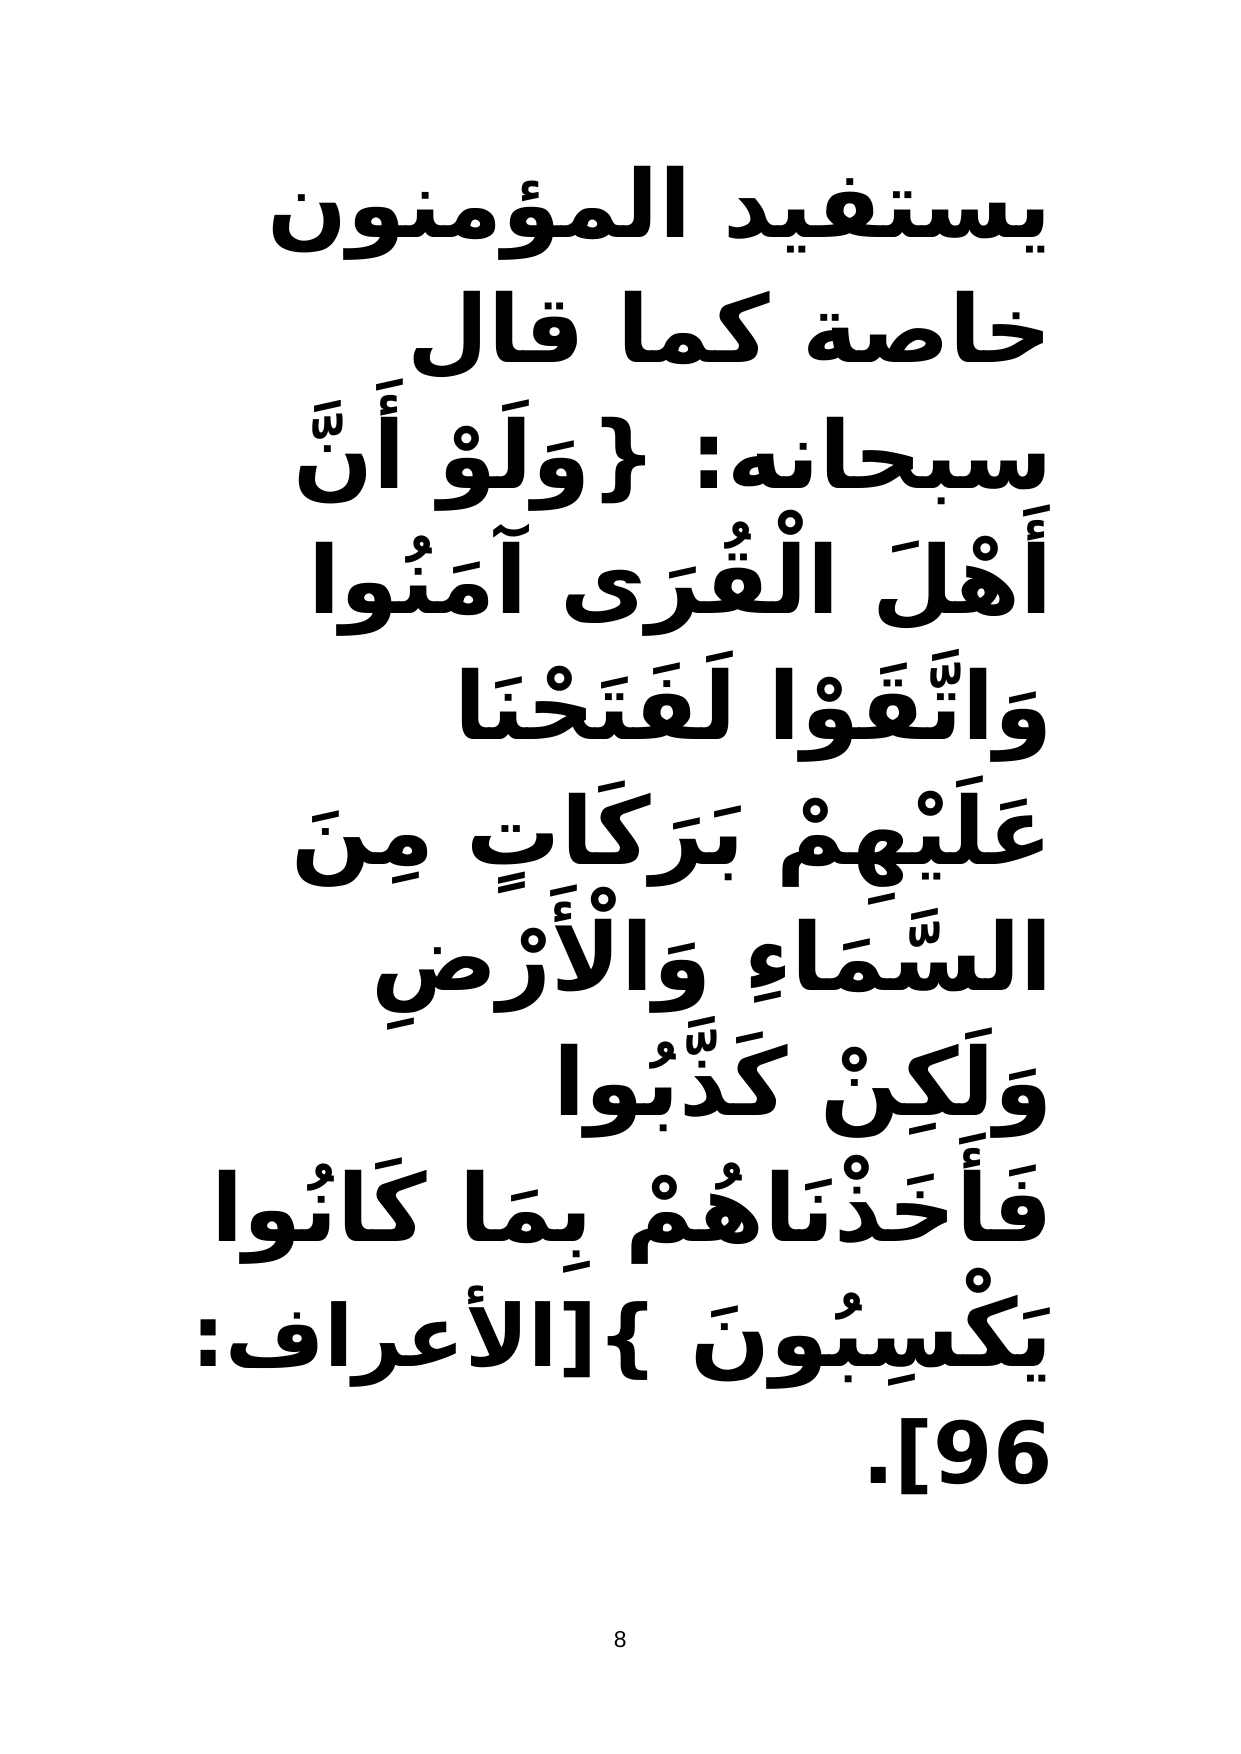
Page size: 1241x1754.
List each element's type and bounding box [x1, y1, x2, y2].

text [187, 150, 1053, 1503]
